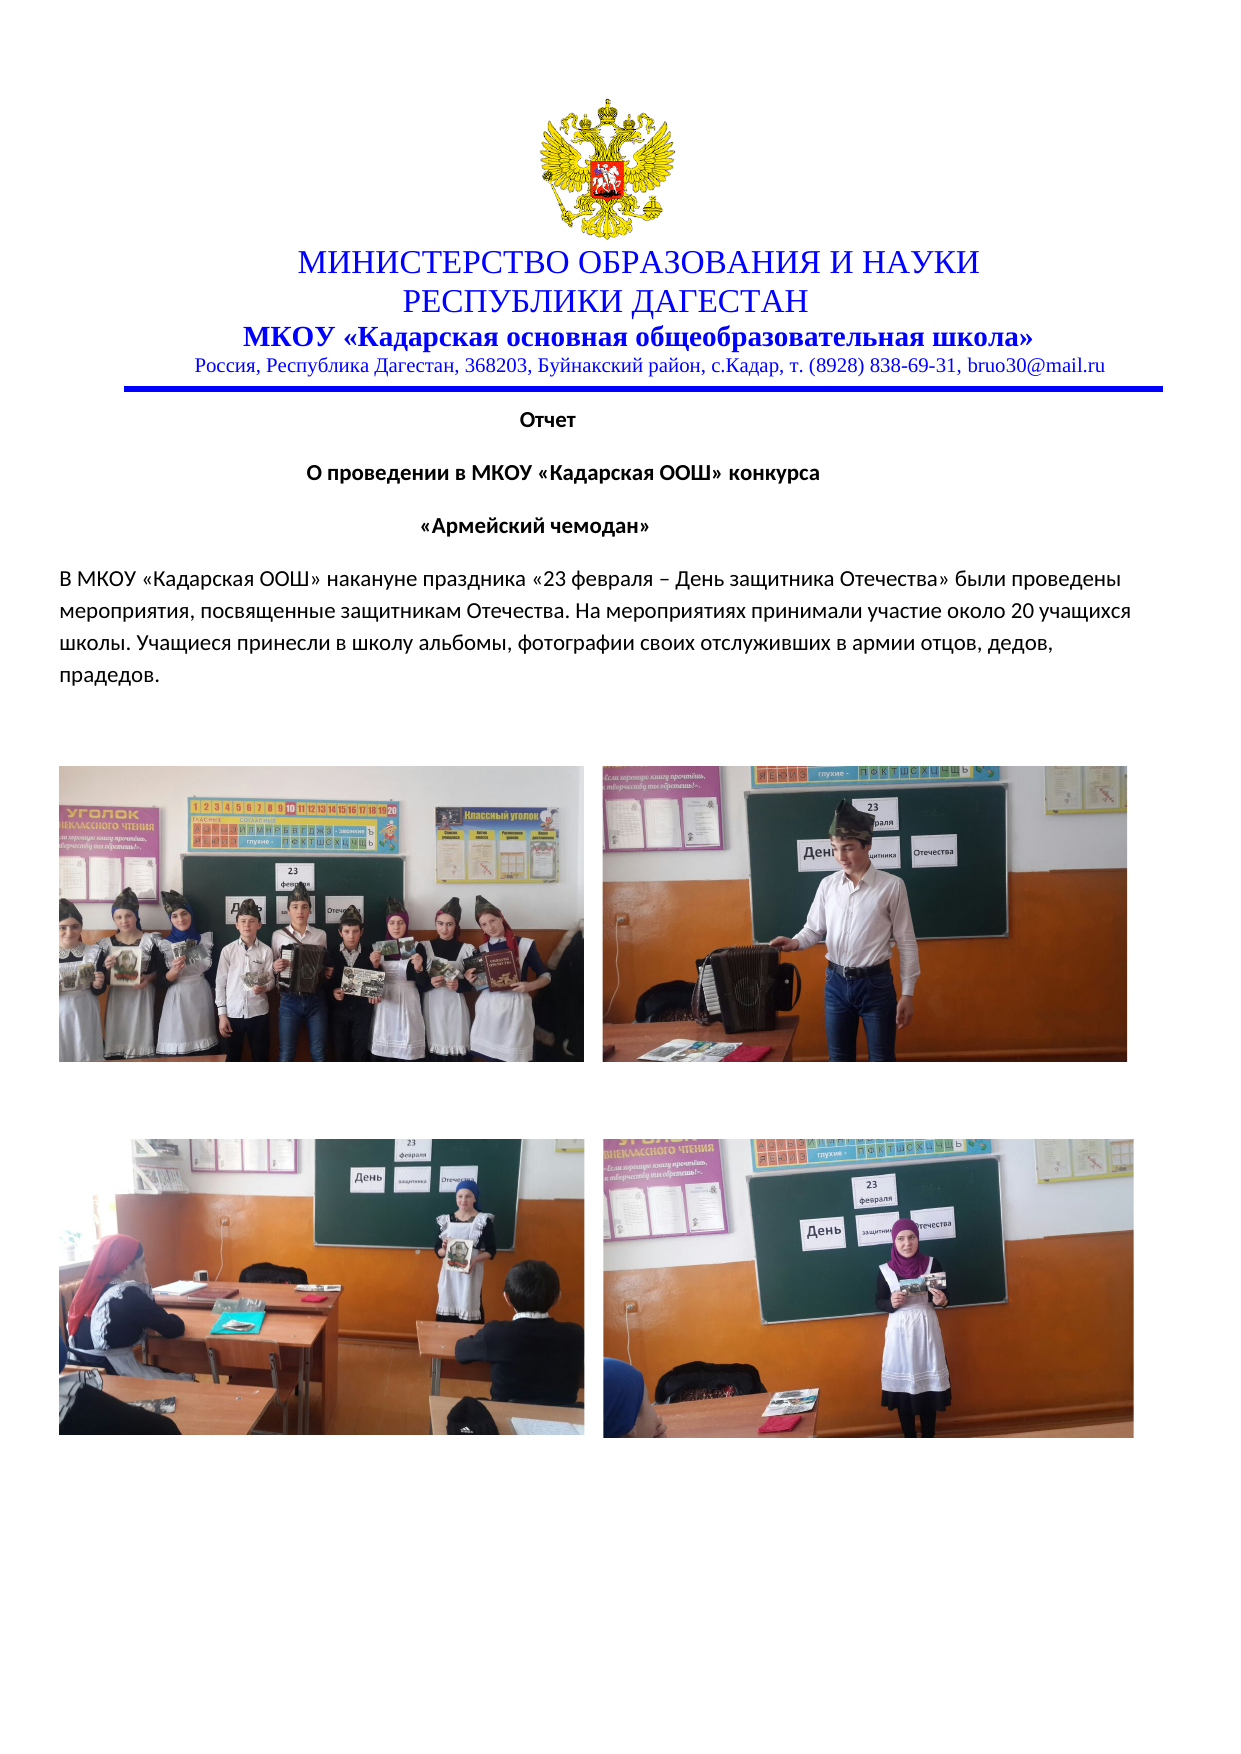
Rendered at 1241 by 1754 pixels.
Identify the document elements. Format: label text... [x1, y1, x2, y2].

picture [59, 1139, 585, 1435]
text РЕСПУБЛИКИ ДАГЕСТАН [59, 281, 1152, 319]
text О проведении в МКОУ «Кадарская ООШ» конкурса [59, 458, 1152, 486]
text «Армейский чемодан» [59, 511, 1152, 539]
text В МКОУ «Кадарская ООШ» накануне праздника «23 февраля – День защитника Отечества» были проведены мероприятия, посвященные защитникам Отечества. На мероприятиях принимали участие около 20 учащихся школы. Учащиеся принесли в школу альбомы, фотографии своих отслуживших в армии отцов, дедов, прадедов. [59, 564, 1152, 689]
picture [59, 766, 584, 1062]
picture [603, 1139, 1134, 1438]
subtitle МКОУ «Кадарская основная общеобразовательная школа» [59, 319, 1152, 353]
picture [539, 93, 677, 244]
picture [602, 766, 1128, 1062]
text Отчет [59, 405, 1152, 433]
subtitle Россия, Республика Дагестан, 368203, Буйнакский район, с.Кадар, т. (8928) 838-69-31, bruo30@mail.ru [59, 353, 1152, 377]
text МИНИСТЕРСТВО ОБРАЗОВАНИЯ И НАУКИ [59, 243, 1152, 281]
